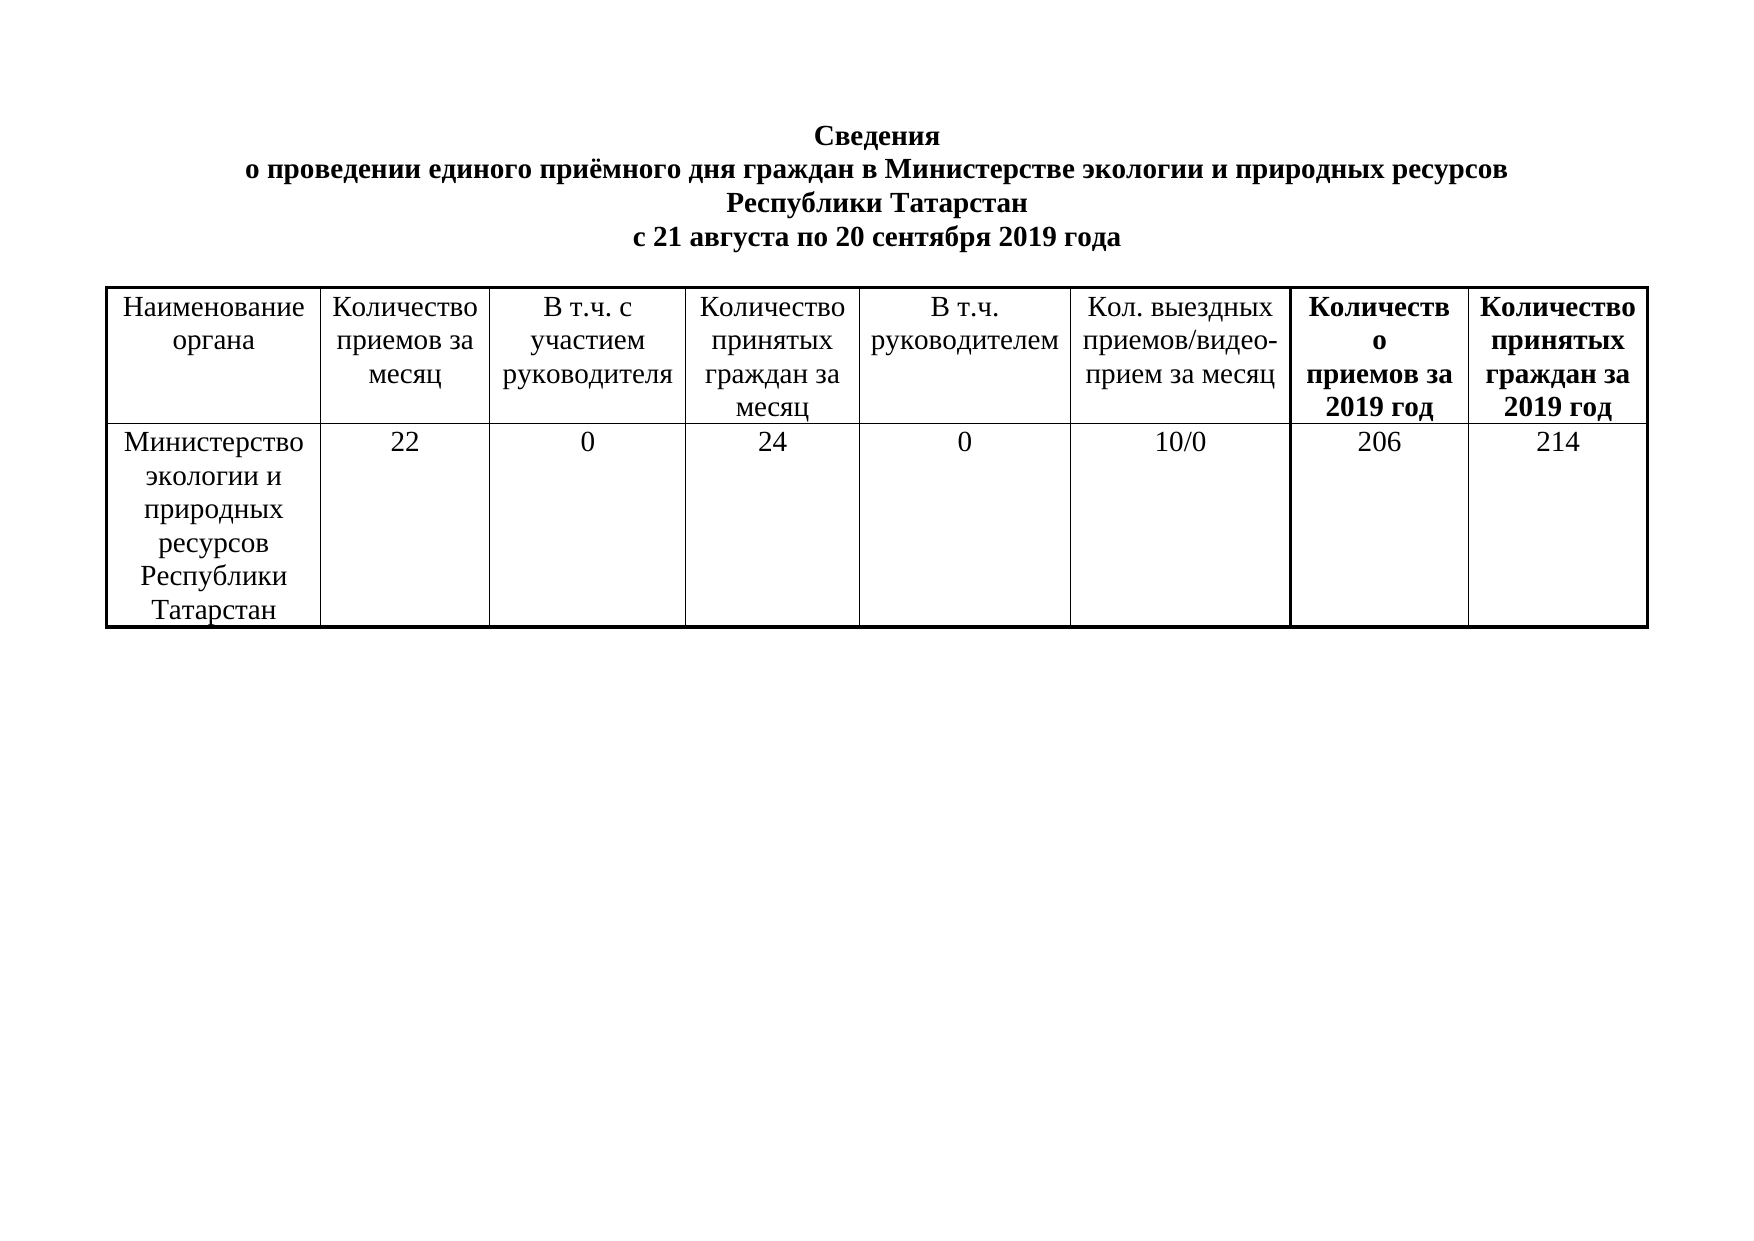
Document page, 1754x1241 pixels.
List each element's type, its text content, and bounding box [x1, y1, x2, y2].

table_header Количество принятых граждан за 2019 год [1469, 289, 1646, 423]
table_cell 10/0 [1071, 424, 1289, 625]
table_header Количество принятых граждан за месяц [686, 289, 859, 423]
table_cell 214 [1469, 424, 1646, 625]
table_header Количество приемов за месяц [321, 289, 489, 423]
table_header В т.ч. руководителем [860, 289, 1070, 423]
table_cell 0 [490, 424, 685, 625]
table_header Количество приемов за 2019 год [1292, 289, 1468, 423]
table_cell 22 [321, 424, 489, 625]
table_cell 24 [686, 424, 859, 625]
table_header Кол. выездных приемов/видео-прием за месяц [1071, 289, 1289, 423]
table_cell 206 [1292, 424, 1468, 625]
text о проведении единого приёмного дня граждан в Министерстве экологии и природных ресурсов Республики Татарстан [118, 152, 1636, 219]
text Сведения [118, 118, 1636, 152]
text с 21 августа по 20 сентября 2019 года [118, 219, 1636, 252]
table_header В т.ч. с участием руководителя [490, 289, 685, 423]
table_cell 0 [860, 424, 1070, 625]
table_cell Министерство экологии и природных ресурсов Республики Татарстан [108, 424, 320, 625]
table_header Наименование органа [108, 289, 320, 423]
